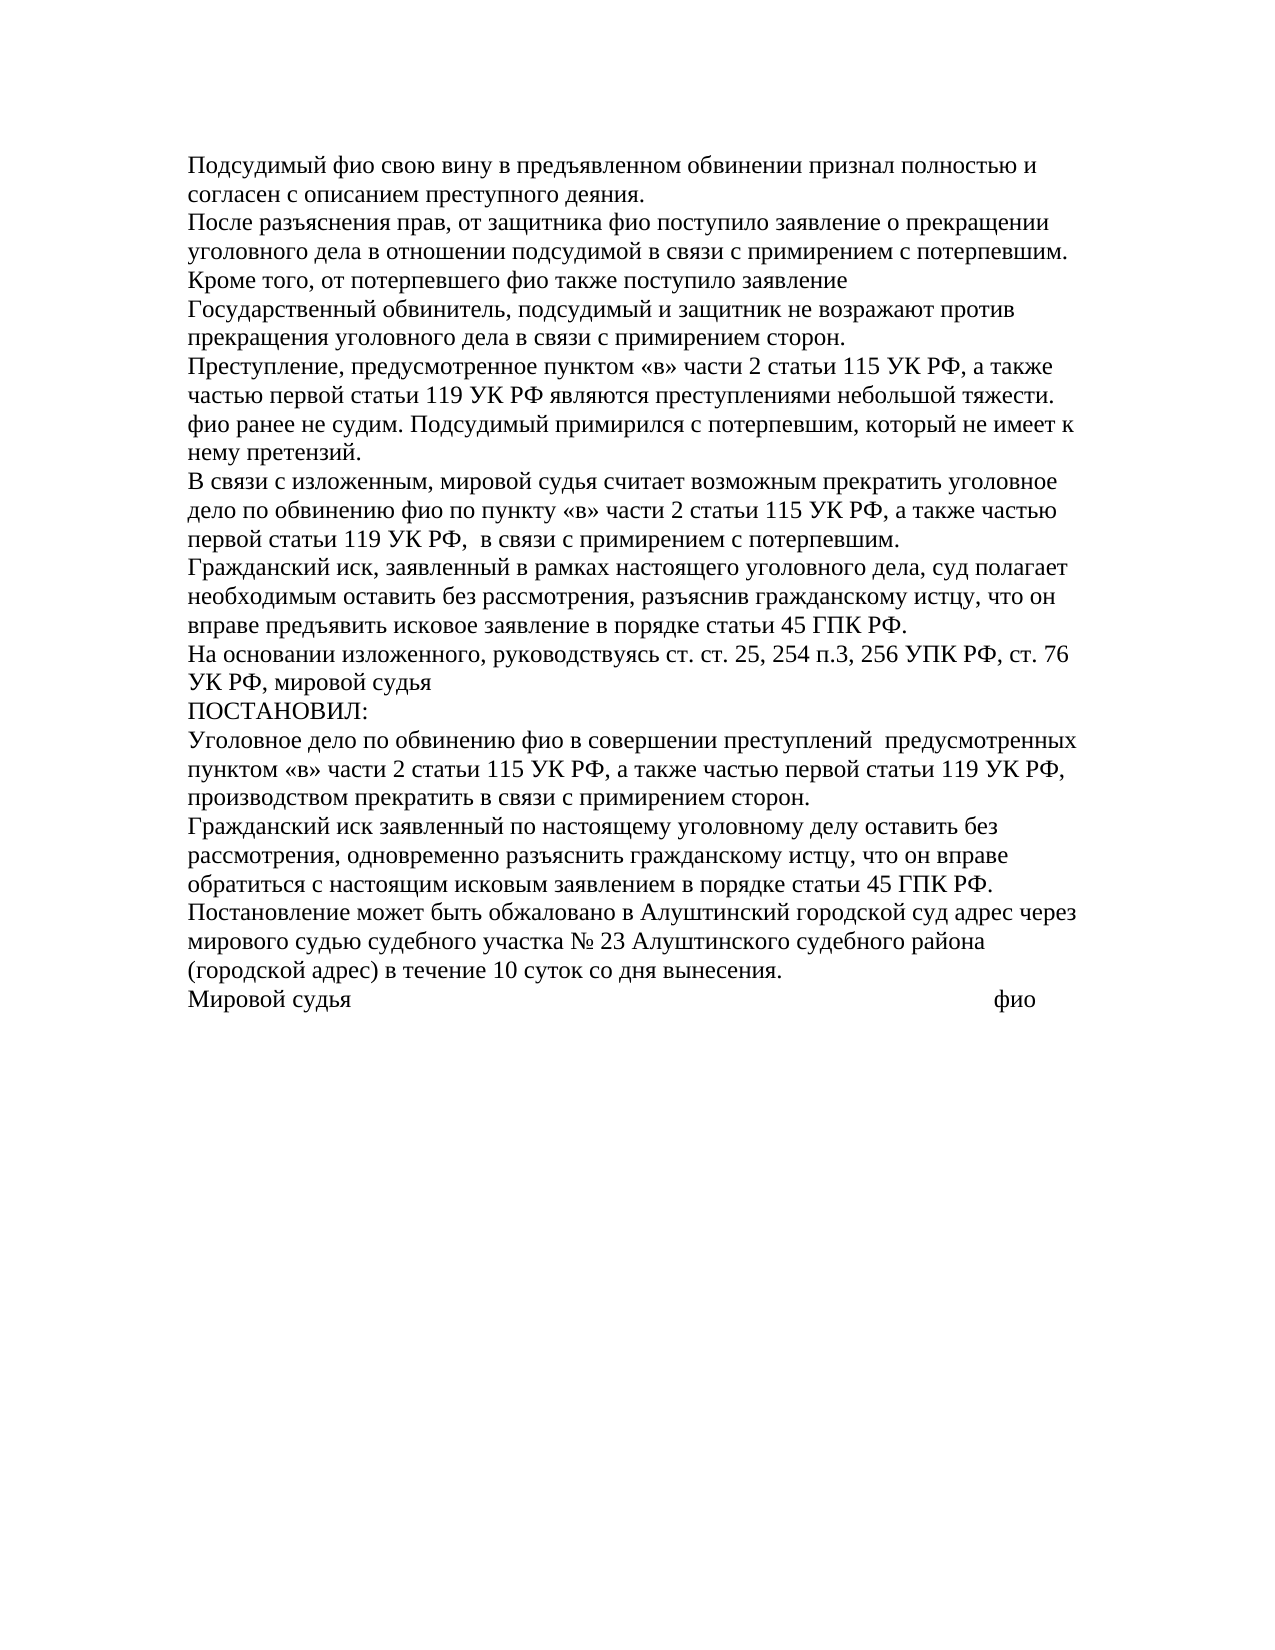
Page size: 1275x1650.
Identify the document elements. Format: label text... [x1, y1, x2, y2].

text Уголовное дело по обвинению фио в совершении преступлений предусмотренных пунктом «в» части 2 статьи 115 УК РФ, а также частью первой статьи 119 УК РФ, производством прекратить в связи с примирением сторон. [187, 725, 1087, 811]
text После разъяснения прав, от защитника фио поступило заявление о прекращении уголовного дела в отношении подсудимой в связи с примирением с потерпевшим. Кроме того, от потерпевшего фио также поступило заявление [187, 207, 1087, 294]
text На основании изложенного, руководствуясь ст. ст. 25, 254 п.3, 256 УПК РФ, ст. 76 УК РФ, мировой судья [187, 639, 1087, 696]
text Преступление, предусмотренное пунктом «в» части 2 статьи 115 УК РФ, а также частью первой статьи 119 УК РФ являются преступлениями небольшой тяжести. фио ранее не судим. Подсудимый примирился с потерпевшим, который не имеет к нему претензий. [187, 351, 1087, 466]
text Подсудимый фио свою вину в предъявленном обвинении признал полностью и согласен с описанием преступного деяния. [187, 150, 1087, 207]
text В связи с изложенным, мировой судья считает возможным прекратить уголовное дело по обвинению фио по пункту «в» части 2 статьи 115 УК РФ, а также частью первой статьи 119 УК РФ, в связи с примирением с потерпевшим. [187, 466, 1087, 552]
text Мировой судья фио [187, 984, 1087, 1012]
text ПОСТАНОВИЛ: [187, 696, 1087, 725]
text Государственный обвинитель, подсудимый и защитник не возражают против прекращения уголовного дела в связи с примирением сторон. [187, 294, 1087, 351]
text Гражданский иск заявленный по настоящему уголовному делу оставить без рассмотрения, одновременно разъяснить гражданскому истцу, что он вправе обратиться с настоящим исковым заявлением в порядке статьи 45 ГПК РФ. [187, 811, 1087, 897]
text Постановление может быть обжаловано в Алуштинский городской суд адрес через мирового судью судебного участка № 23 Алуштинского судебного района (городской адрес) в течение 10 суток со дня вынесения. [187, 897, 1087, 984]
text Гражданский иск, заявленный в рамках настоящего уголовного дела, суд полагает необходимым оставить без рассмотрения, разъяснив гражданскому истцу, что он вправе предъявить исковое заявление в порядке статьи 45 ГПК РФ. [187, 552, 1087, 639]
